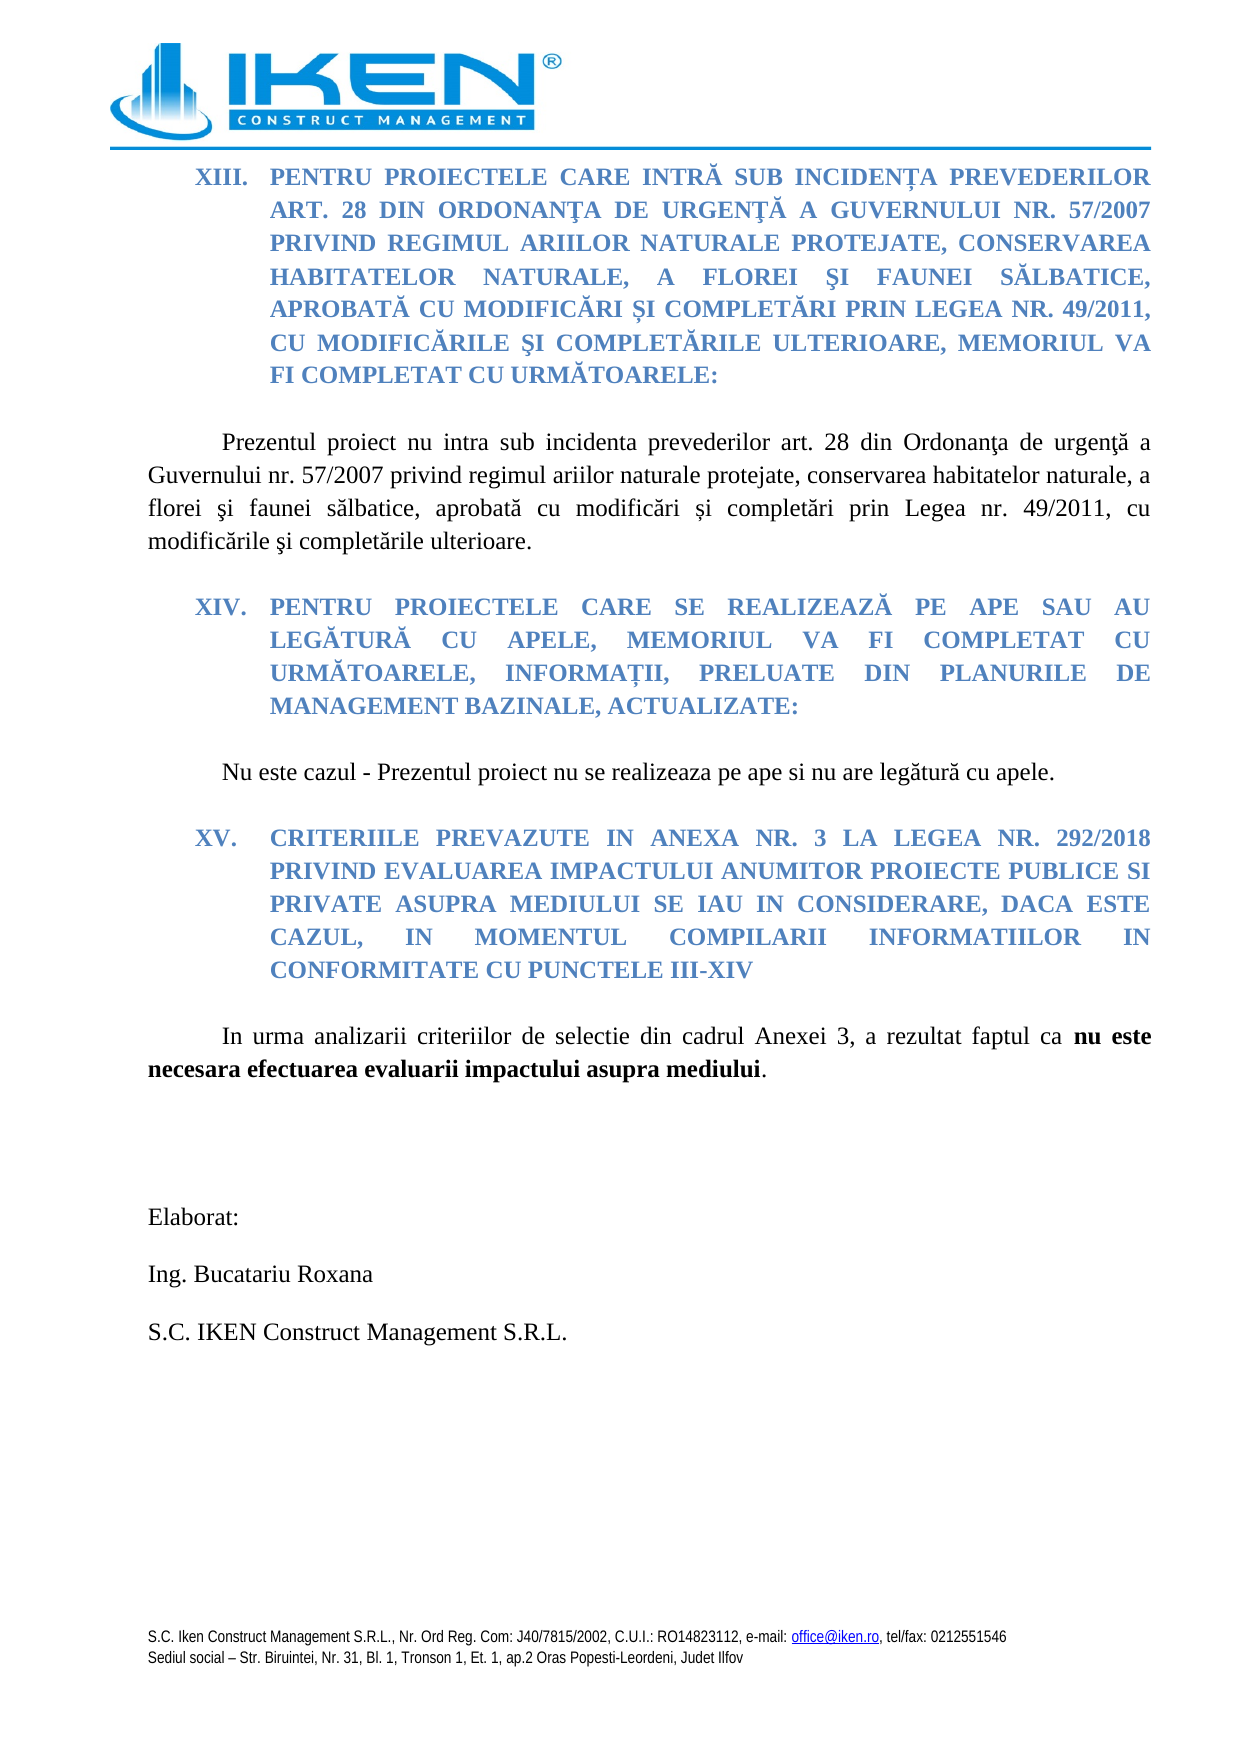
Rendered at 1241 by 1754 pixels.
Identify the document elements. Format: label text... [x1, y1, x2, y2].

text Ing. Bucatariu Roxana [148, 1259, 1152, 1288]
subtitle PENTRU PROIECTELE CARE INTRĂ SUB INCIDENȚA PREVEDERILOR ART. 28 DIN ORDONANŢA DE URGENŢĂ A GUVERNULUI NR. 57/2007 PRIVIND REGIMUL ARIILOR NATURALE PROTEJATE, CONSERVAREA HABITATELOR NATURALE, A FLOREI ŞI FAUNEI SĂLBATICE, APROBATĂ CU MODIFICĂRI ȘI COMPLETĂRI PRIN LEGEA NR. 49/2011, CU MODIFICĂRILE ŞI COMPLETĂRILE ULTERIOARE, MEMORIUL VA FI COMPLETAT CU URMĂTOARELE: [194, 162, 1152, 389]
text Elaborat: [148, 1202, 1152, 1231]
subtitle PENTRU PROIECTELE CARE SE REALIZEAZĂ PE APE SAU AU LEGĂTURĂ CU APELE, MEMORIUL VA FI COMPLETAT CU URMĂTOARELE, INFORMAȚII, PRELUATE DIN PLANURILE DE MANAGEMENT BAZINALE, ACTUALIZATE: [194, 592, 1152, 719]
text In urma analizarii criteriilor de selectie din cadrul Anexei 3, a rezultat faptul ca nu este necesara efectuarea evaluarii impactului asupra mediului. [148, 1021, 1152, 1083]
text Nu este cazul - Prezentul proiect nu se realizeaza pe ape si nu are legătură cu apele. [148, 757, 1152, 786]
text Prezentul proiect nu intra sub incidenta prevederilor art. 28 din Ordonanţa de urgenţă a Guvernului nr. 57/2007 privind regimul ariilor naturale protejate, conservarea habitatelor naturale, a florei şi faunei sălbatice, aprobată cu modificări și completări prin Legea nr. 49/2011, cu modificările şi completările ulterioare. [148, 427, 1152, 554]
text S.C. IKEN Construct Management S.R.L. [148, 1317, 1152, 1346]
subtitle CRITERIILE PREVAZUTE IN ANEXA NR. 3 LA LEGEA NR. 292/2018 PRIVIND EVALUAREA IMPACTULUI ANUMITOR PROIECTE PUBLICE SI PRIVATE ASUPRA MEDIULUI SE IAU IN CONSIDERARE, DACA ESTE CAZUL, IN MOMENTUL COMPILARII INFORMATIILOR IN CONFORMITATE CU PUNCTELE III-XIV [194, 823, 1152, 984]
picture [110, 43, 1152, 150]
